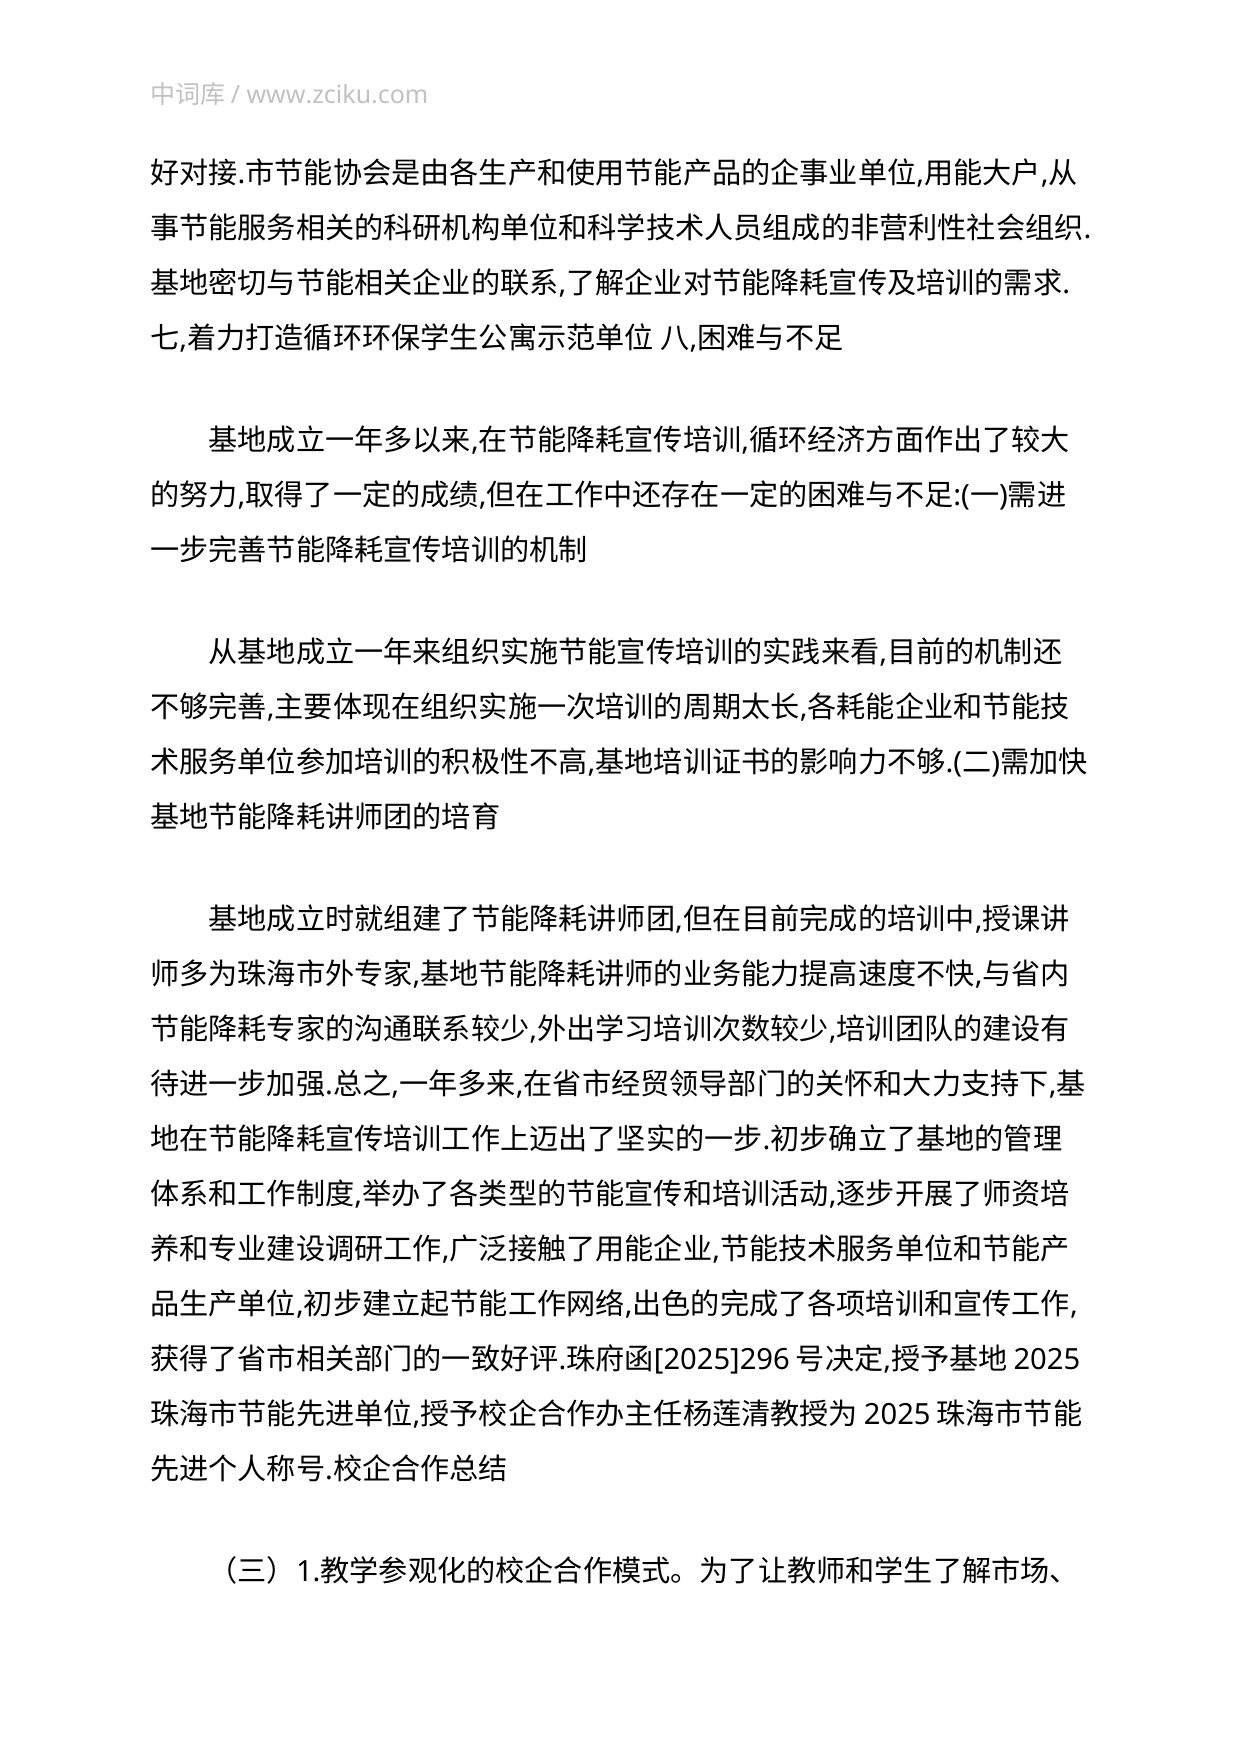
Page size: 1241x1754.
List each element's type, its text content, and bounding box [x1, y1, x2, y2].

text 基地成立时就组建了节能降耗讲师团,但在目前完成的培训中,授课讲师多为珠海市外专家,基地节能降耗讲师的业务能力提高速度不快,与省内节能降耗专家的沟通联系较少,外出学习培训次数较少,培训团队的建设有待进一步加强.总之,一年多来,在省市经贸领导部门的关怀和大力支持下,基地在节能降耗宣传培训工作上迈出了坚实的一步.初步确立了基地的管理体系和工作制度,举办了各类型的节能宣传和培训活动,逐步开展了师资培养和专业建设调研工作,广泛接触了用能企业,节能技术服务单位和节能产品生产单位,初步建立起节能工作网络,出色的完成了各项培训和宣传工作,获得了省市相关部门的一致好评.珠府函[2025]296号决定,授予基地2025珠海市节能先进单位,授予校企合作办主任杨莲清教授为2025珠海市节能先进个人称号.校企合作总结 [150, 896, 1090, 1488]
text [150, 1547, 1090, 1590]
text 从基地成立一年来组织实施节能宣传培训的实践来看,目前的机制还不够完善,主要体现在组织实施一次培训的周期太长,各耗能企业和节能技术服务单位参加培训的积极性不高,基地培训证书的影响力不够.(二)需加快基地节能降耗讲师团的培育 [150, 629, 1090, 836]
text 基地成立一年多以来,在节能降耗宣传培训,循环经济方面作出了较大的努力,取得了一定的成绩,但在工作中还存在一定的困难与不足:(一)需进一步完善节能降耗宣传培训的机制 [150, 417, 1090, 569]
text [150, 150, 1090, 357]
